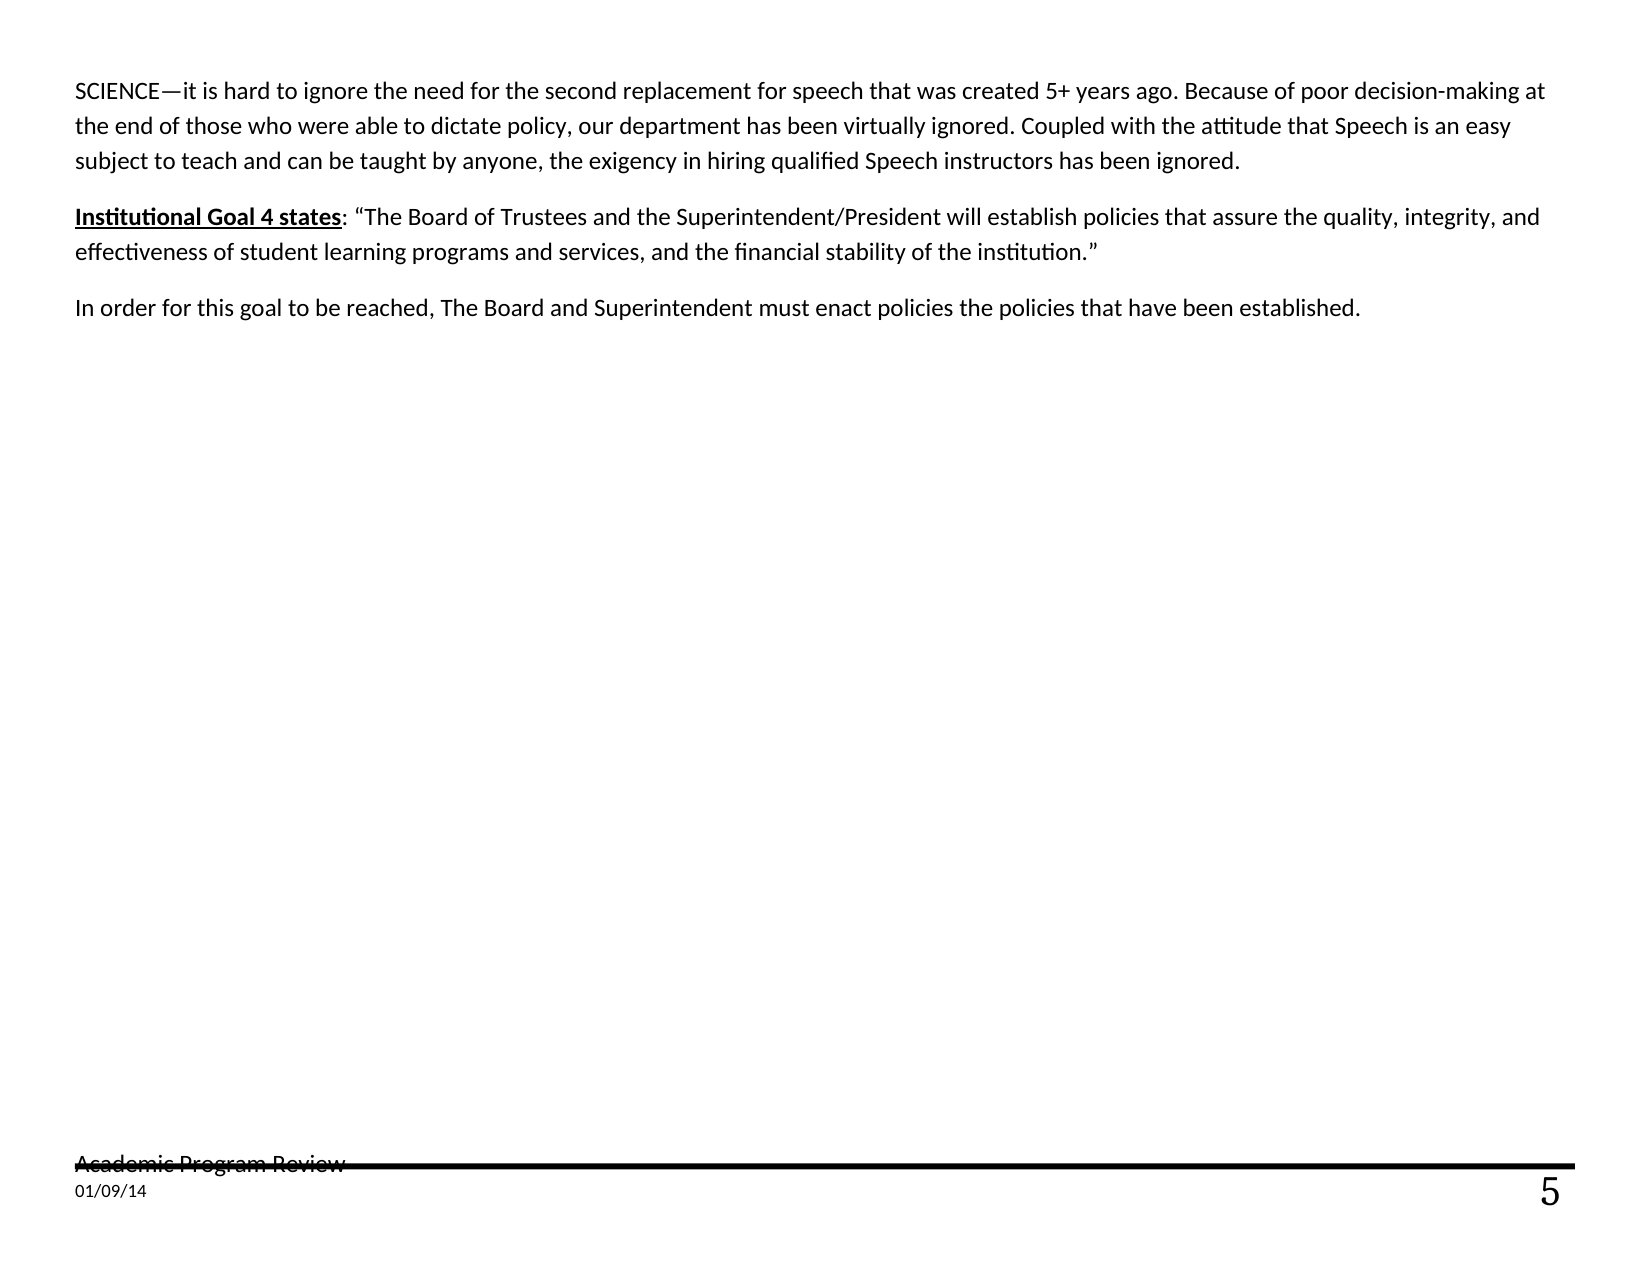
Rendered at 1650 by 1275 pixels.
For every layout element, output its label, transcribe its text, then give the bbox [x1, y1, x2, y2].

text In order for this goal to be reached, The Board and Superintendent must enact policies the policies that have been established. [75, 292, 1575, 322]
text Institutional Goal 4 states: “The Board of Trustees and the Superintendent/President will establish policies that assure the quality, integrity, and effectiveness of student learning programs and services, and the financial stability of the institution.” [75, 201, 1575, 266]
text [75, 75, 1575, 176]
